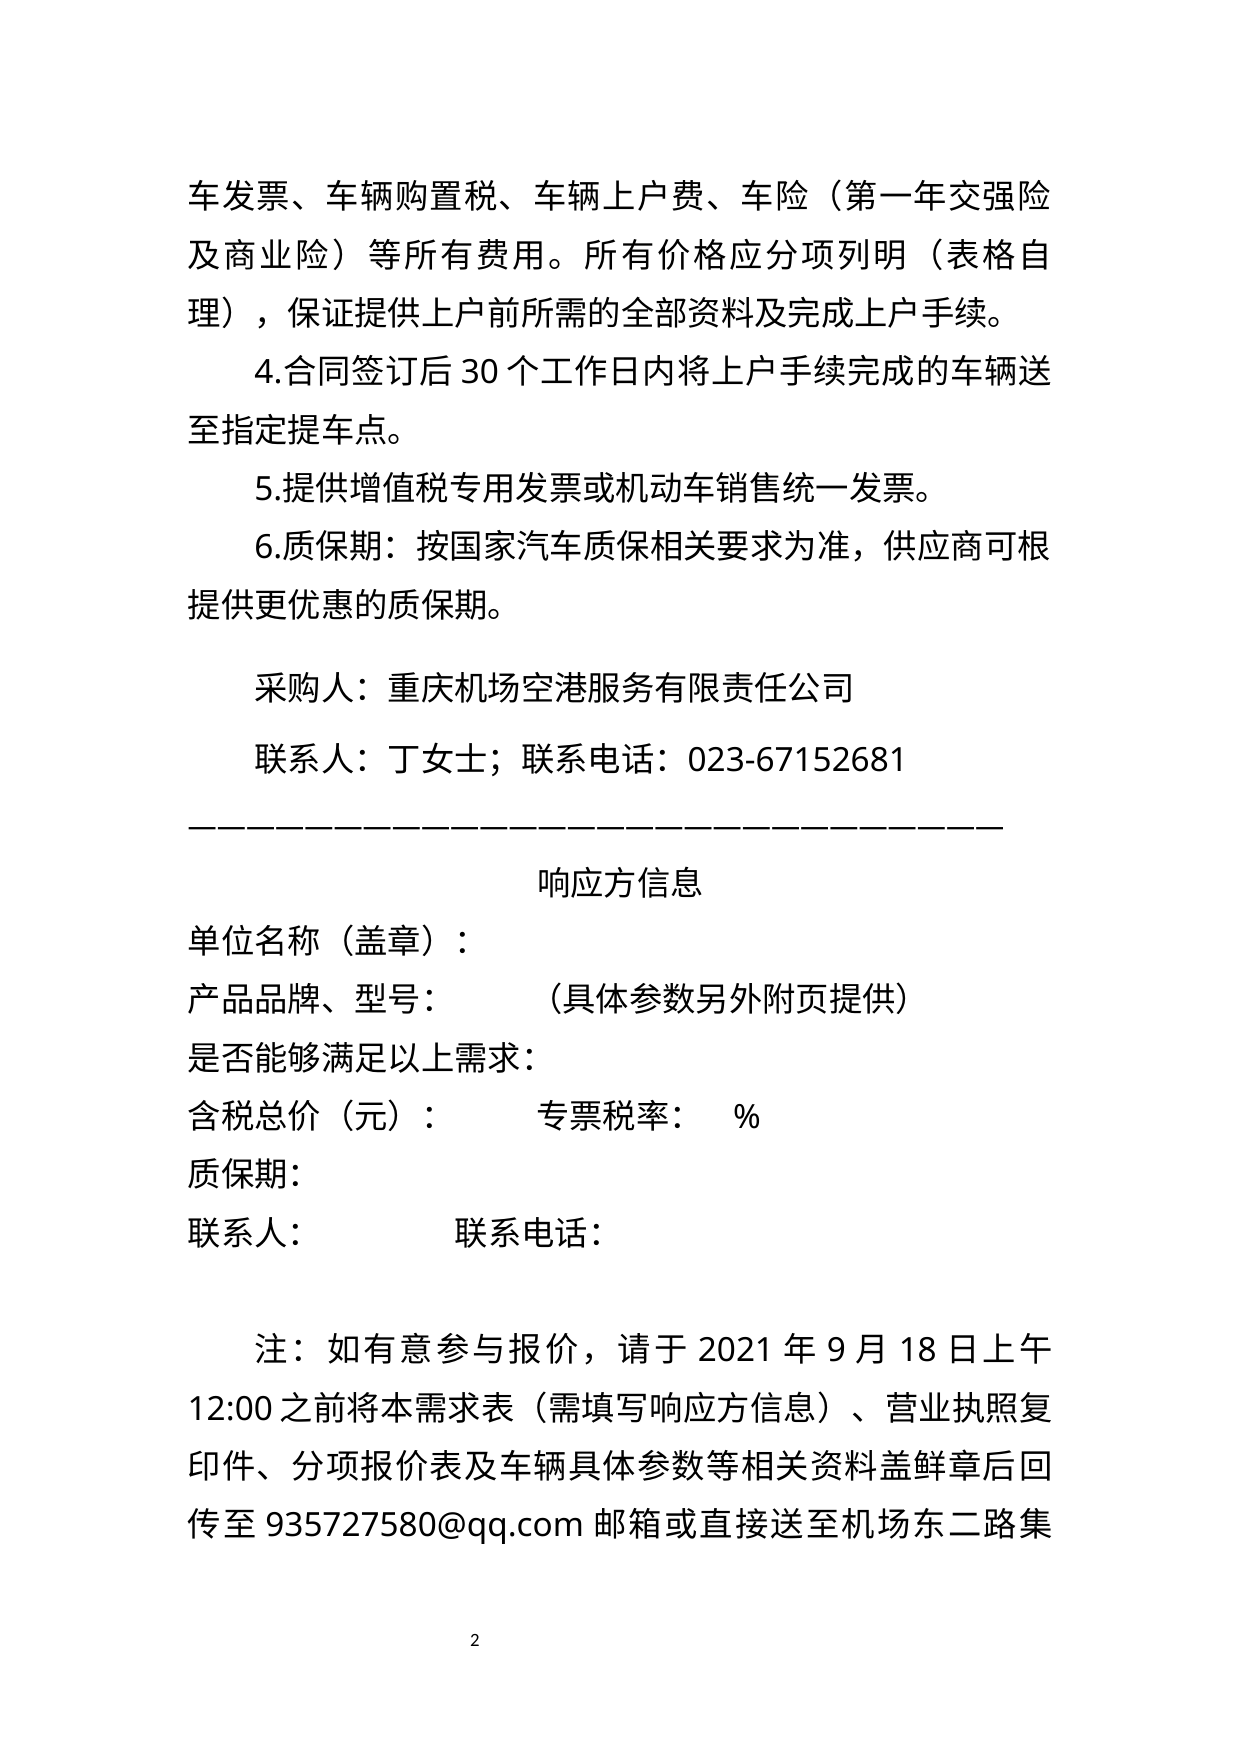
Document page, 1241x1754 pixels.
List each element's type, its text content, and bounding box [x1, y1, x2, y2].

text 5.提供增值税专用发票或机动车销售统一发票。 [187, 454, 1053, 512]
text 联系人：丁女士；联系电话：023-67152681 [187, 725, 1053, 790]
title 采购人：重庆机场空港服务有限责任公司 [187, 654, 1053, 719]
text 响应方信息 [187, 848, 1053, 907]
text 6.质保期：按国家汽车质保相关要求为准，供应商可根提供更优惠的质保期。 [187, 512, 1053, 629]
text 含税总价（元）： 专票税率： % [187, 1082, 1053, 1140]
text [187, 1315, 1053, 1548]
text ———————————————————————————— [187, 790, 1053, 848]
text 4.合同签订后30个工作日内将上户手续完成的车辆送至指定提车点。 [187, 337, 1053, 454]
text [187, 162, 1053, 337]
text 产品品牌、型号： （具体参数另外附页提供） [187, 965, 1053, 1023]
text 联系人： 联系电话： [187, 1198, 1053, 1257]
text 质保期： [187, 1140, 1053, 1198]
text 单位名称（盖章）： [187, 907, 1053, 965]
text 是否能够满足以上需求： [187, 1023, 1053, 1082]
